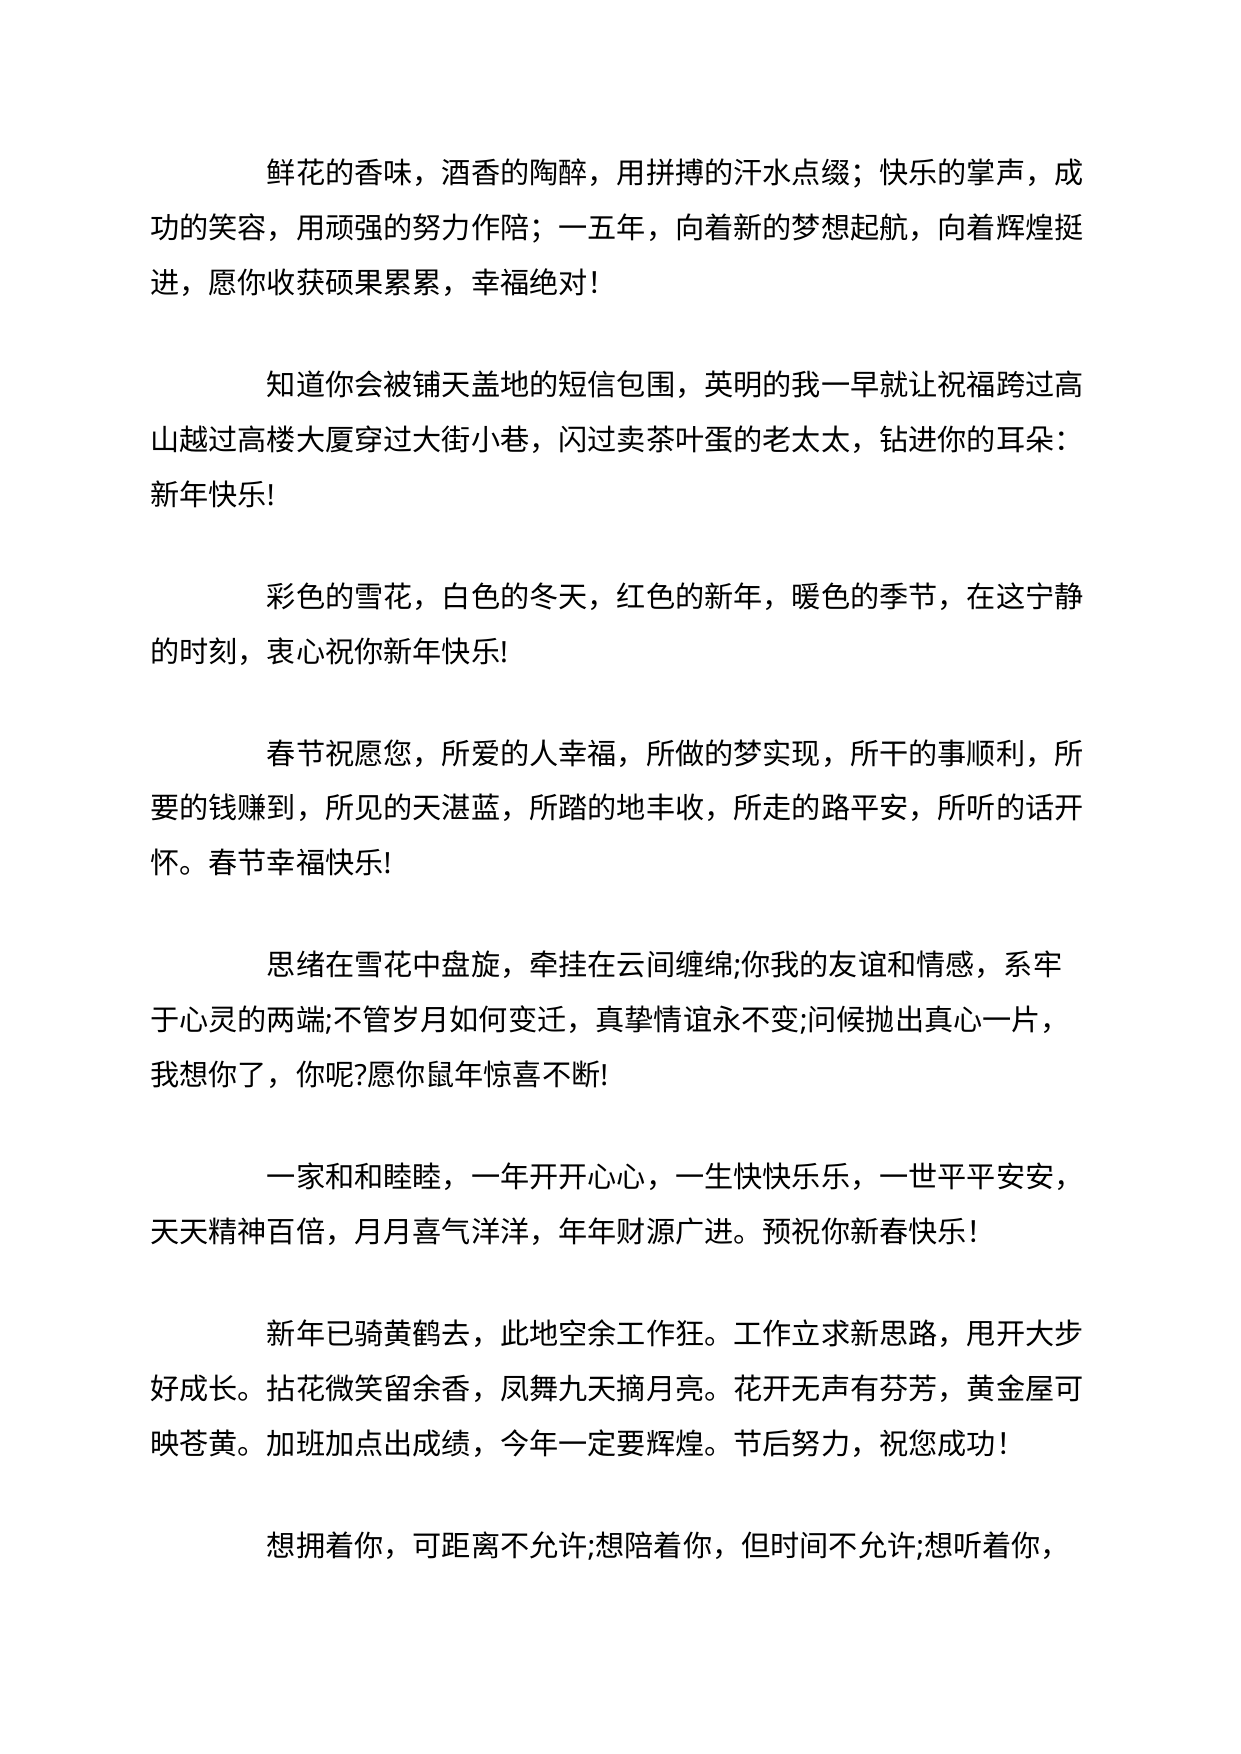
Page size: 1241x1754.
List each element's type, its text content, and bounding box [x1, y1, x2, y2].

text 春节祝愿您，所爱的人幸福，所做的梦实现，所干的事顺利，所要的钱赚到，所见的天湛蓝，所踏的地丰收，所走的路平安，所听的话开怀。春节幸福快乐! [150, 730, 1090, 882]
text 知道你会被铺天盖地的短信包围，英明的我一早就让祝福跨过高山越过高楼大厦穿过大街小巷，闪过卖茶叶蛋的老太太，钻进你的耳朵：新年快乐! [150, 362, 1090, 514]
text 一家和和睦睦，一年开开心心，一生快快乐乐，一世平平安安，天天精神百倍，月月喜气洋洋，年年财源广进。预祝你新春快乐！ [150, 1154, 1090, 1251]
text 彩色的雪花，白色的冬天，红色的新年，暖色的季节，在这宁静的时刻，衷心祝你新年快乐! [150, 573, 1090, 671]
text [150, 1522, 1090, 1564]
text 思绪在雪花中盘旋，牵挂在云间缠绵;你我的友谊和情感，系牢于心灵的两端;不管岁月如何变迁，真挚情谊永不变;问候抛出真心一片，我想你了，你呢?愿你鼠年惊喜不断! [150, 942, 1090, 1094]
text 鲜花的香味，酒香的陶醉，用拼搏的汗水点缀；快乐的掌声，成功的笑容，用顽强的努力作陪；一五年，向着新的梦想起航，向着辉煌挺进，愿你收获硕果累累，幸福绝对！ [150, 150, 1090, 302]
text 新年已骑黄鹤去，此地空余工作狂。工作立求新思路，甩开大步好成长。拈花微笑留余香，凤舞九天摘月亮。花开无声有芬芳，黄金屋可映苍黄。加班加点出成绩，今年一定要辉煌。节后努力，祝您成功！ [150, 1311, 1090, 1463]
